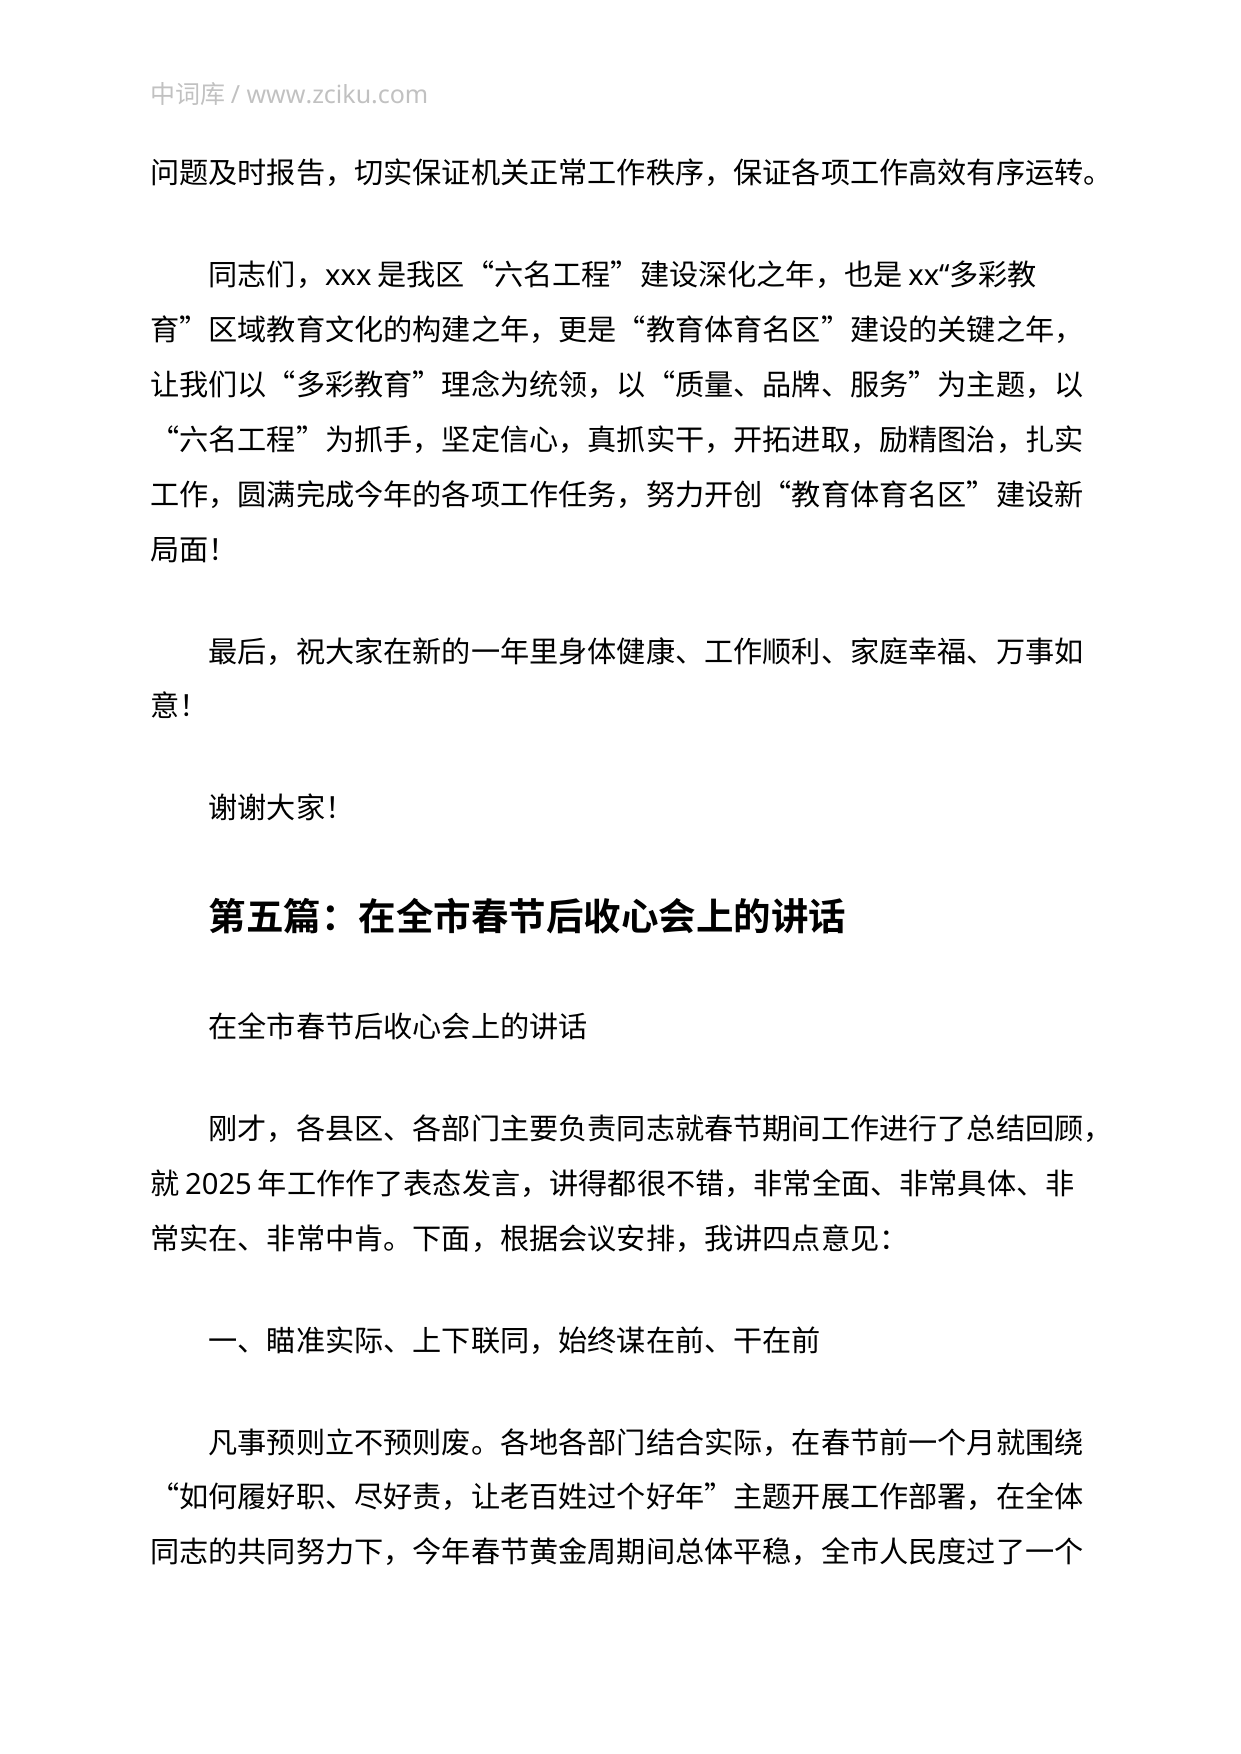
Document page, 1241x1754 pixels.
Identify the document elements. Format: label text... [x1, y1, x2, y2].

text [150, 1419, 1090, 1571]
text 在全市春节后收心会上的讲话 [150, 1004, 1090, 1046]
text 最后，祝大家在新的一年里身体健康、工作顺利、家庭幸福、万事如意！ [150, 628, 1090, 725]
text 刚才，各县区、各部门主要负责同志就春节期间工作进行了总结回顾，就2025年工作作了表态发言，讲得都很不错，非常全面、非常具体、非常实在、非常中肯。下面，根据会议安排，我讲四点意见： [150, 1106, 1090, 1258]
text 第五篇：在全市春节后收心会上的讲话 [150, 887, 1090, 941]
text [150, 150, 1090, 192]
text 一、瞄准实际、上下联同，始终谋在前、干在前 [150, 1317, 1090, 1360]
text 谢谢大家！ [150, 785, 1090, 827]
text 同志们，xxx是我区“六名工程”建设深化之年，也是xx“多彩教育”区域教育文化的构建之年，更是“教育体育名区”建设的关键之年，让我们以“多彩教育”理念为统领，以“质量、品牌、服务”为主题，以“六名工程”为抓手，坚定信心，真抓实干，开拓进取，励精图治，扎实工作，圆满完成今年的各项工作任务，努力开创“教育体育名区”建设新局面！ [150, 252, 1090, 569]
